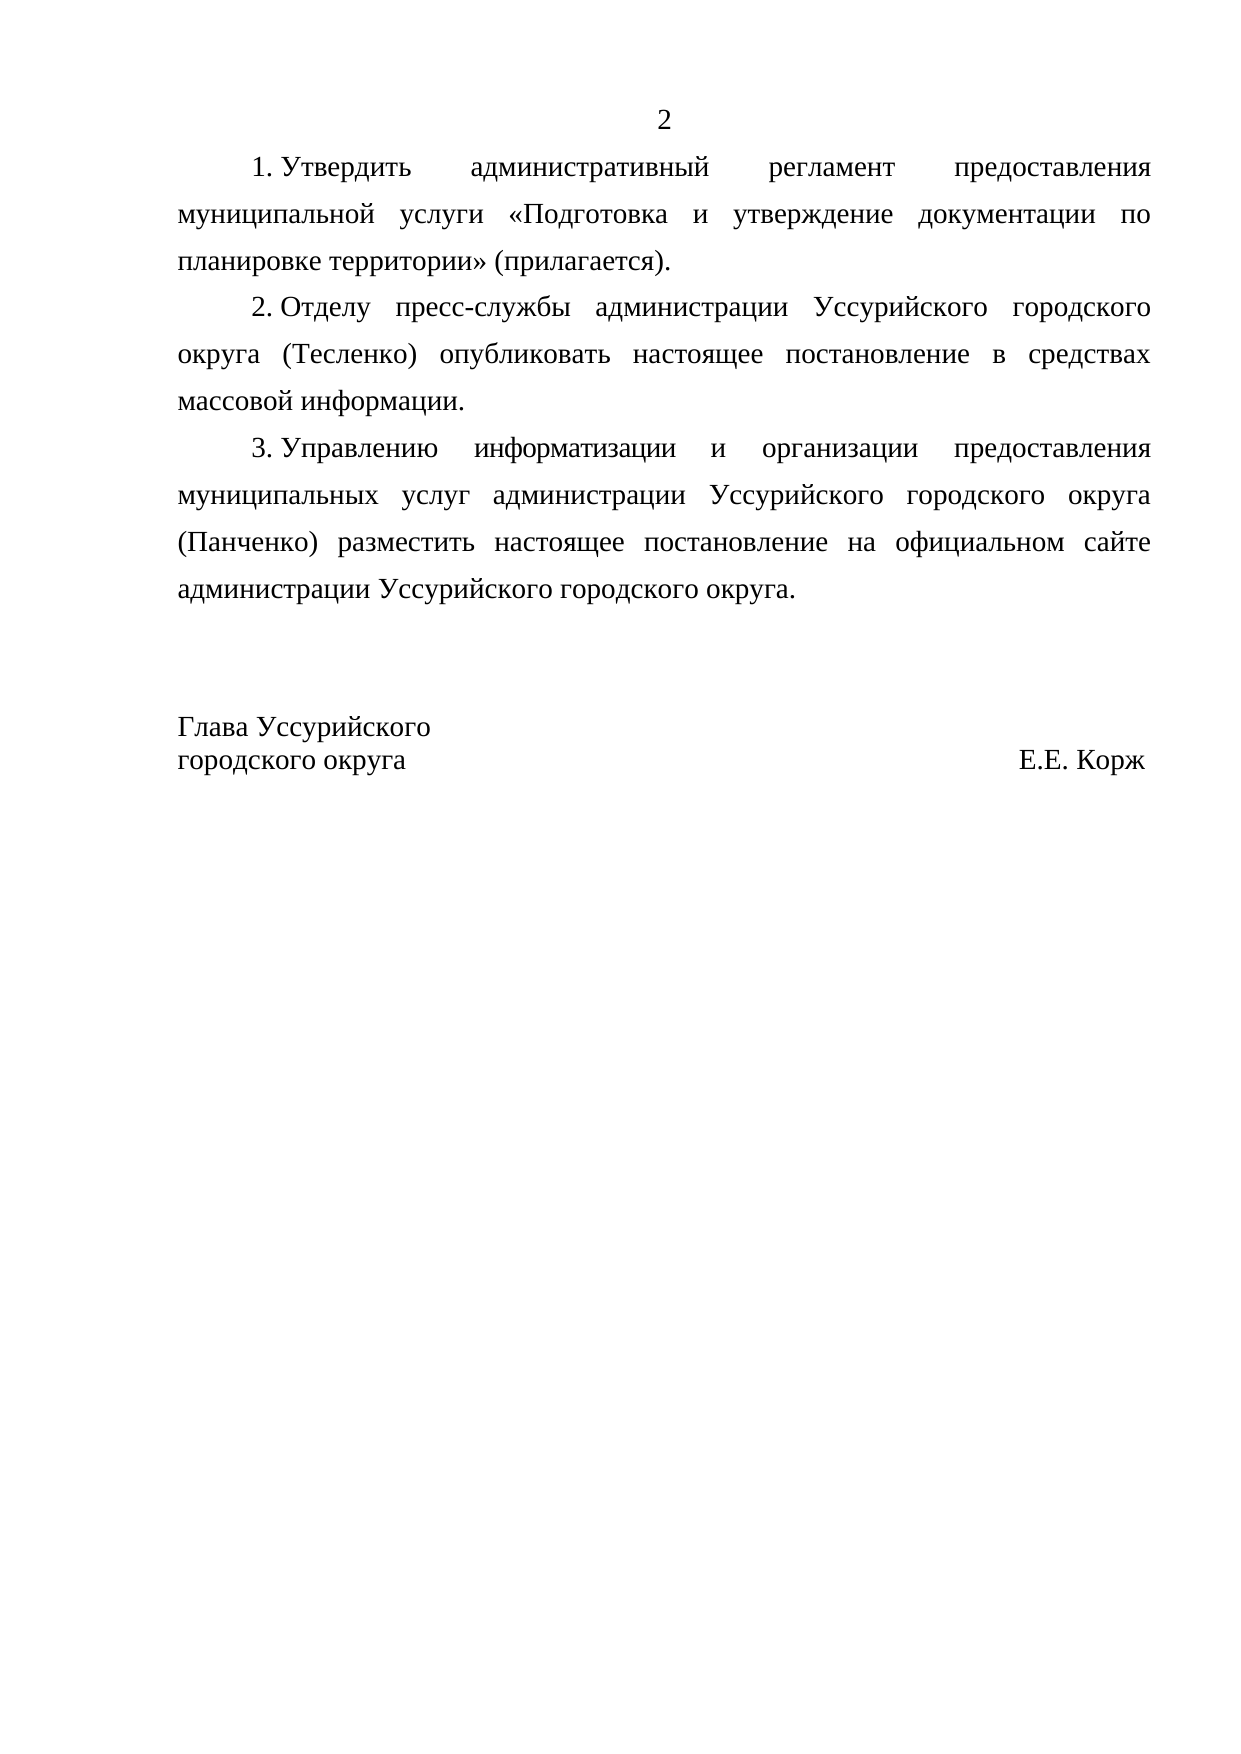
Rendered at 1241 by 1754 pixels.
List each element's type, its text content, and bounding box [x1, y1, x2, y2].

text Глава Уссурийского [177, 709, 1240, 742]
text 1. Утвердить административный регламент предоставления муниципальной услуги «Подготовка и утверждение документации по планировке территории» (прилагается). [177, 99, 1152, 276]
text 2. Отделу пресс-службы администрации Уссурийского городского округа (Тесленко) опубликовать настоящее постановление в средствах массовой информации. [177, 289, 1152, 417]
text городского округа Е.Е. Корж [177, 742, 1152, 776]
text 3. Управлению информатизации и организации предоставления муниципальных услуг администрации Уссурийского городского округа (Панченко) разместить настоящее постановление на официальном сайте администрации Уссурийского городского округа. [177, 430, 1152, 604]
